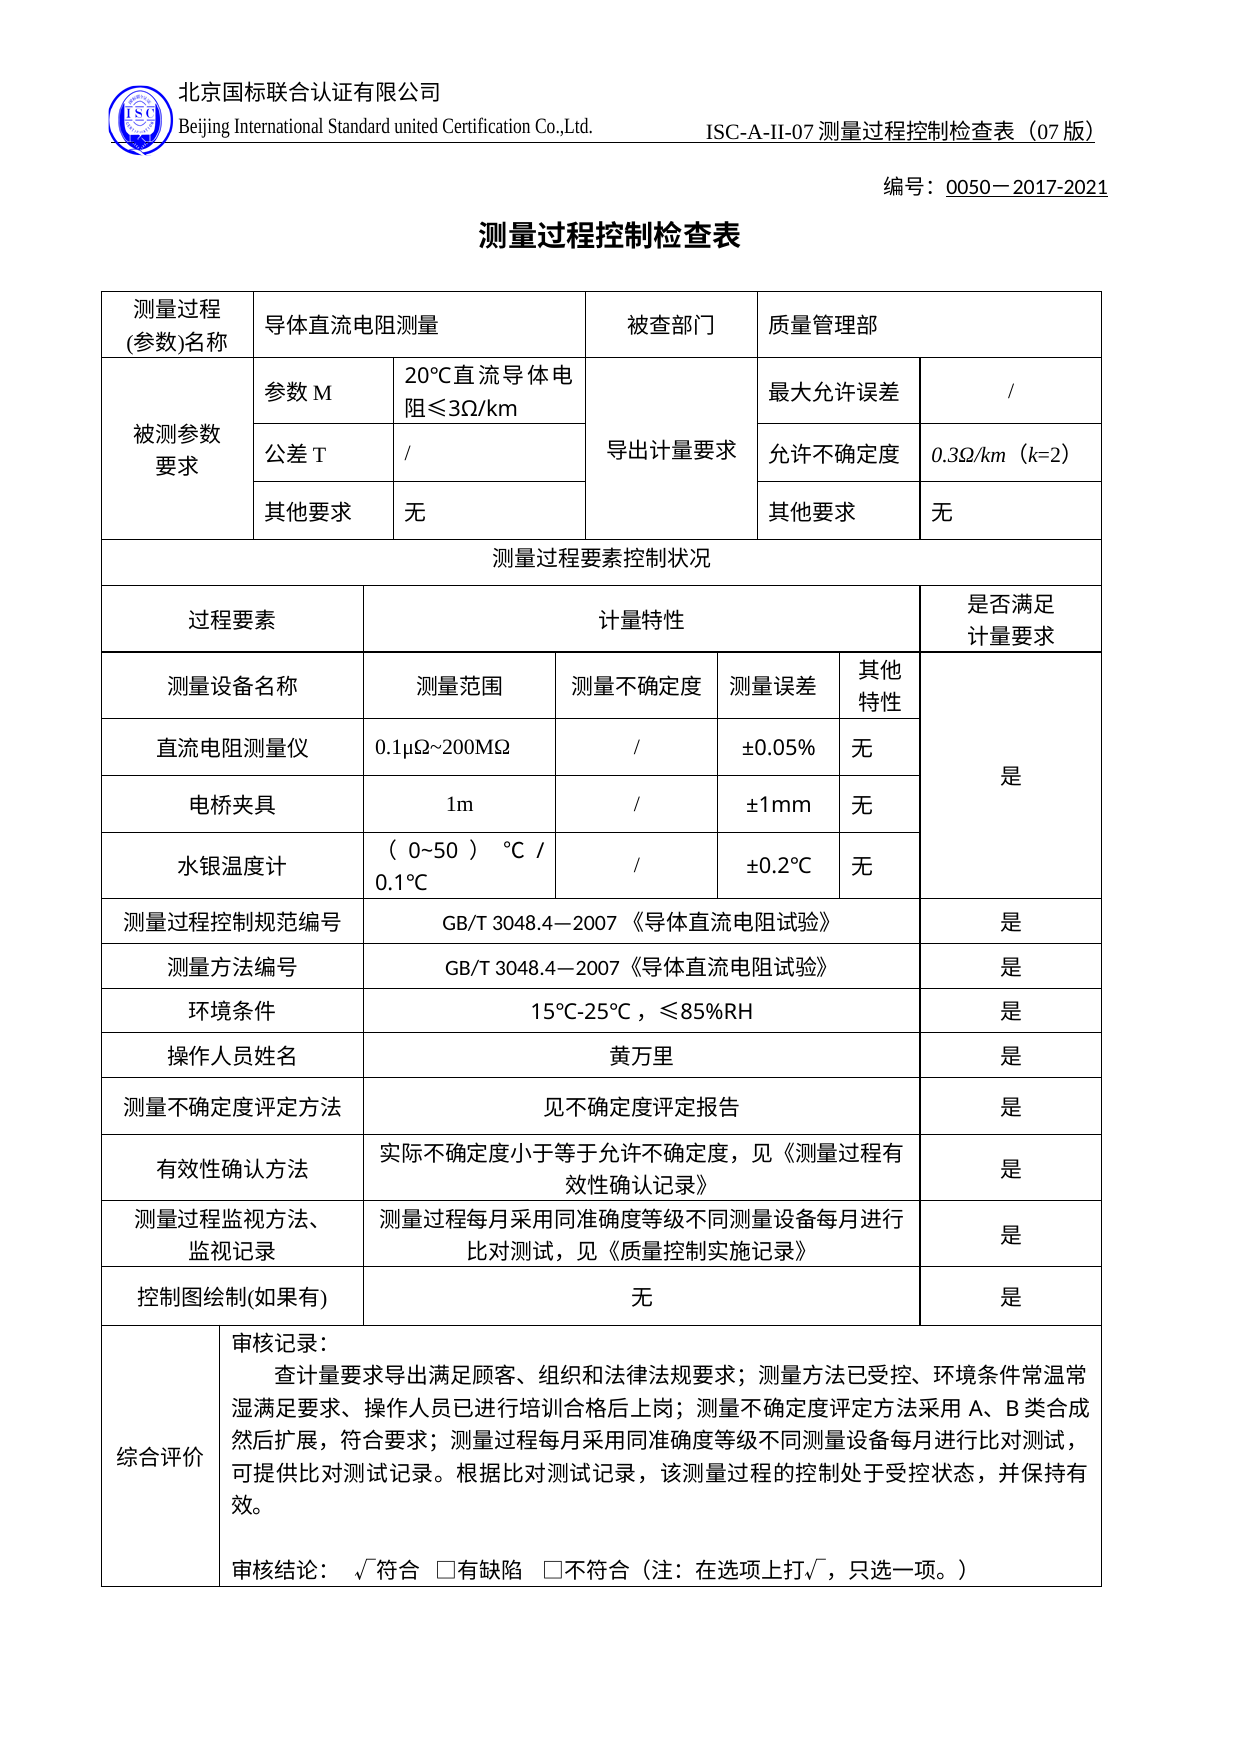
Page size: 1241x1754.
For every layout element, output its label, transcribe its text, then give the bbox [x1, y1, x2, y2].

table_cell 水银温度计 [102, 833, 363, 898]
table_cell 审核记录： 查计量要求导出满足顾客、组织和法律法规要求；测量方法已受控、环境条件常温常湿满足要求、操作人员已进行培训合格后上岗；测量不确定度评定方法采用A、B类合成然后扩展，符合要求；测量过程每月采用同准确度等级不同测量设备每月进行比对测试，可提供比对测试记录。根据比对测试记录，该测量过程的控制处于受控状态，并保持有效。 审核结论： √符合 □有缺陷 □不符合（注：在选项上打√，只选一项。） [220, 1326, 1101, 1586]
table_cell 导出计量要求 [586, 358, 757, 539]
table_cell 是 [921, 1033, 1101, 1077]
table_cell 20℃直流导体电阻≤3Ω/km [394, 358, 585, 423]
table_cell GB/T 3048.4—2007《导体直流电阻试验》 [364, 944, 919, 988]
table_cell 控制图绘制(如果有) [102, 1267, 363, 1324]
table_cell 公差T [254, 424, 393, 481]
table_cell 无 [364, 1267, 919, 1324]
table_cell 其他特性 [840, 653, 919, 717]
table_cell 测量过程要素控制状况 [102, 540, 1101, 585]
table_cell 操作人员姓名 [102, 1033, 363, 1077]
table_cell 无 [840, 719, 919, 774]
table_cell 是 [921, 1135, 1101, 1200]
table_cell / [556, 833, 717, 898]
table_cell 是 [921, 989, 1101, 1032]
table_cell 允许不确定度 [758, 424, 919, 481]
table_cell 最大允许误差 [758, 358, 919, 423]
table_cell 是 [921, 1267, 1101, 1324]
table_cell 无 [840, 833, 919, 898]
table_cell GB/T 3048.4—2007 《导体直流电阻试验》 [364, 899, 919, 943]
table_cell 测量方法编号 [102, 944, 363, 988]
table_cell 参数M [254, 358, 393, 423]
table_cell 其他要求 [758, 482, 919, 539]
table_cell / [394, 424, 585, 481]
table_cell 过程要素 [102, 586, 363, 651]
table_cell 是 [921, 653, 1101, 898]
table_cell 综合评价 [102, 1326, 219, 1586]
table_cell 计量特性 [364, 586, 919, 651]
table_cell ±0.05% [718, 719, 839, 774]
table_cell 黄万里 [364, 1033, 919, 1077]
table_cell ±1mm [718, 776, 839, 832]
table_header 质量管理部 [758, 292, 1101, 357]
table_cell 有效性确认方法 [102, 1135, 363, 1200]
table_cell 0.3Ω/km（k=2） [921, 424, 1101, 481]
table_cell 是否满足 计量要求 [921, 586, 1101, 651]
table_cell 测量过程监视方法、 监视记录 [102, 1201, 363, 1266]
table_cell 无 [840, 776, 919, 832]
table_cell 测量不确定度 [556, 653, 717, 717]
table_cell 环境条件 [102, 989, 363, 1032]
table_cell 15℃-25℃ ，≤85%RH [364, 989, 919, 1032]
table_cell 无 [394, 482, 585, 539]
table_cell 测量不确定度评定方法 [102, 1078, 363, 1134]
table_cell / [921, 358, 1101, 423]
table_cell 测量过程每月采用同准确度等级不同测量设备每月进行比对测试，见《质量控制实施记录》 [364, 1201, 919, 1266]
table_cell 测量范围 [364, 653, 555, 717]
table_cell 1m [364, 776, 555, 832]
table_cell / [556, 719, 717, 774]
table_cell 是 [921, 944, 1101, 988]
table_cell 无 [921, 482, 1101, 539]
table_cell （0~50）℃/0.1℃ [364, 833, 555, 898]
table_cell 见不确定度评定报告 [364, 1078, 919, 1134]
table_cell / [556, 776, 717, 832]
table_cell 电桥夹具 [102, 776, 363, 832]
table_cell 是 [921, 1201, 1101, 1266]
text 编号：0050－2017-2021 [112, 168, 1107, 201]
table_cell 0.1μΩ~200MΩ [364, 719, 555, 774]
table_cell 实际不确定度小于等于允许不确定度，见《测量过程有效性确认记录》 [364, 1135, 919, 1200]
picture [107, 85, 174, 154]
table_cell 测量过程控制规范编号 [102, 899, 363, 943]
table_cell 是 [921, 1078, 1101, 1134]
table_cell 其他要求 [254, 482, 393, 539]
table_cell 直流电阻测量仪 [102, 719, 363, 774]
text 测量过程控制检查表 [112, 201, 1107, 266]
table_cell 测量设备名称 [102, 653, 363, 717]
table_header 导体直流电阻测量 [254, 292, 585, 357]
table_cell ±0.2℃ [718, 833, 839, 898]
table_header 测量过程 (参数)名称 [102, 292, 253, 357]
table_cell 测量误差 [718, 653, 839, 717]
table_header 被查部门 [586, 292, 757, 357]
table_cell 是 [921, 899, 1101, 943]
table_cell 被测参数 要求 [102, 358, 253, 539]
